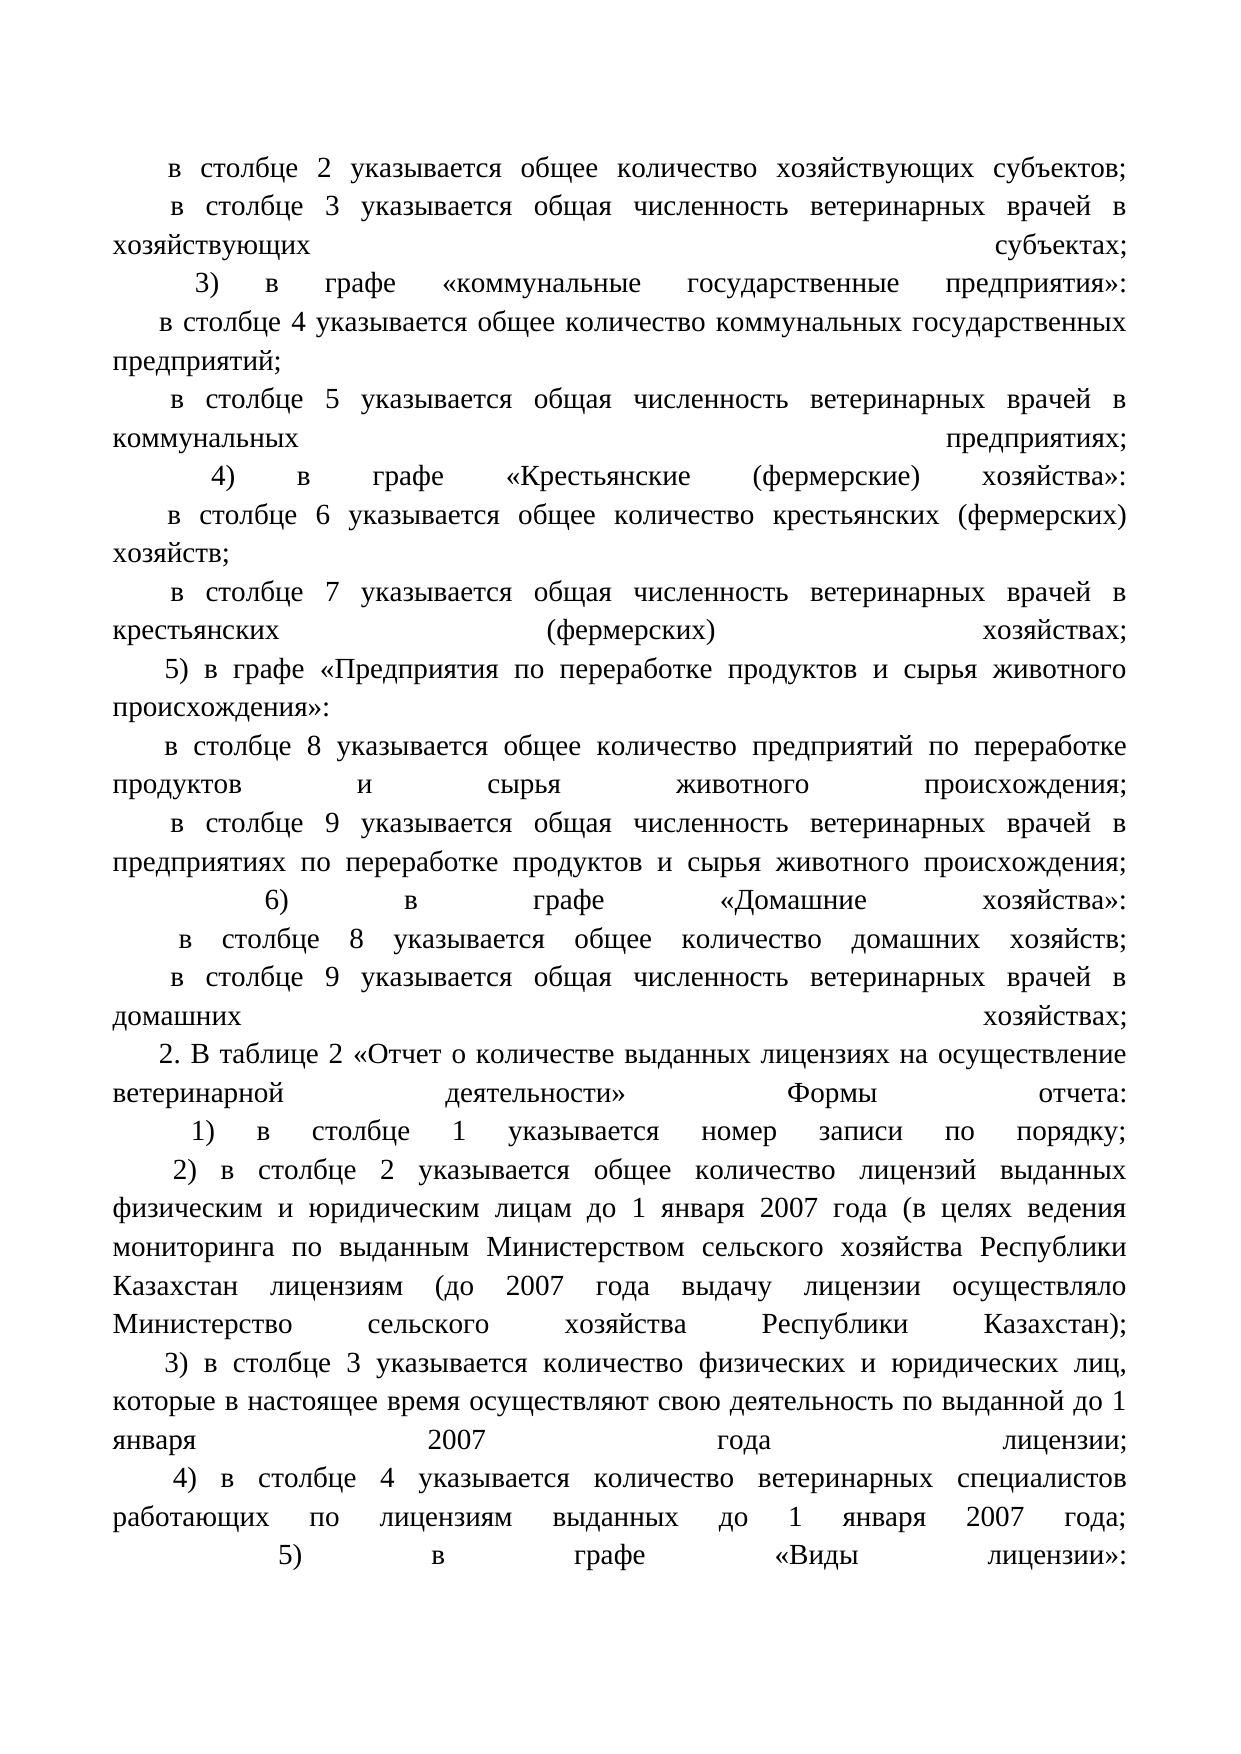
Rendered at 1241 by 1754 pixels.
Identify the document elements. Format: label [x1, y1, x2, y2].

text [112, 150, 1128, 1571]
